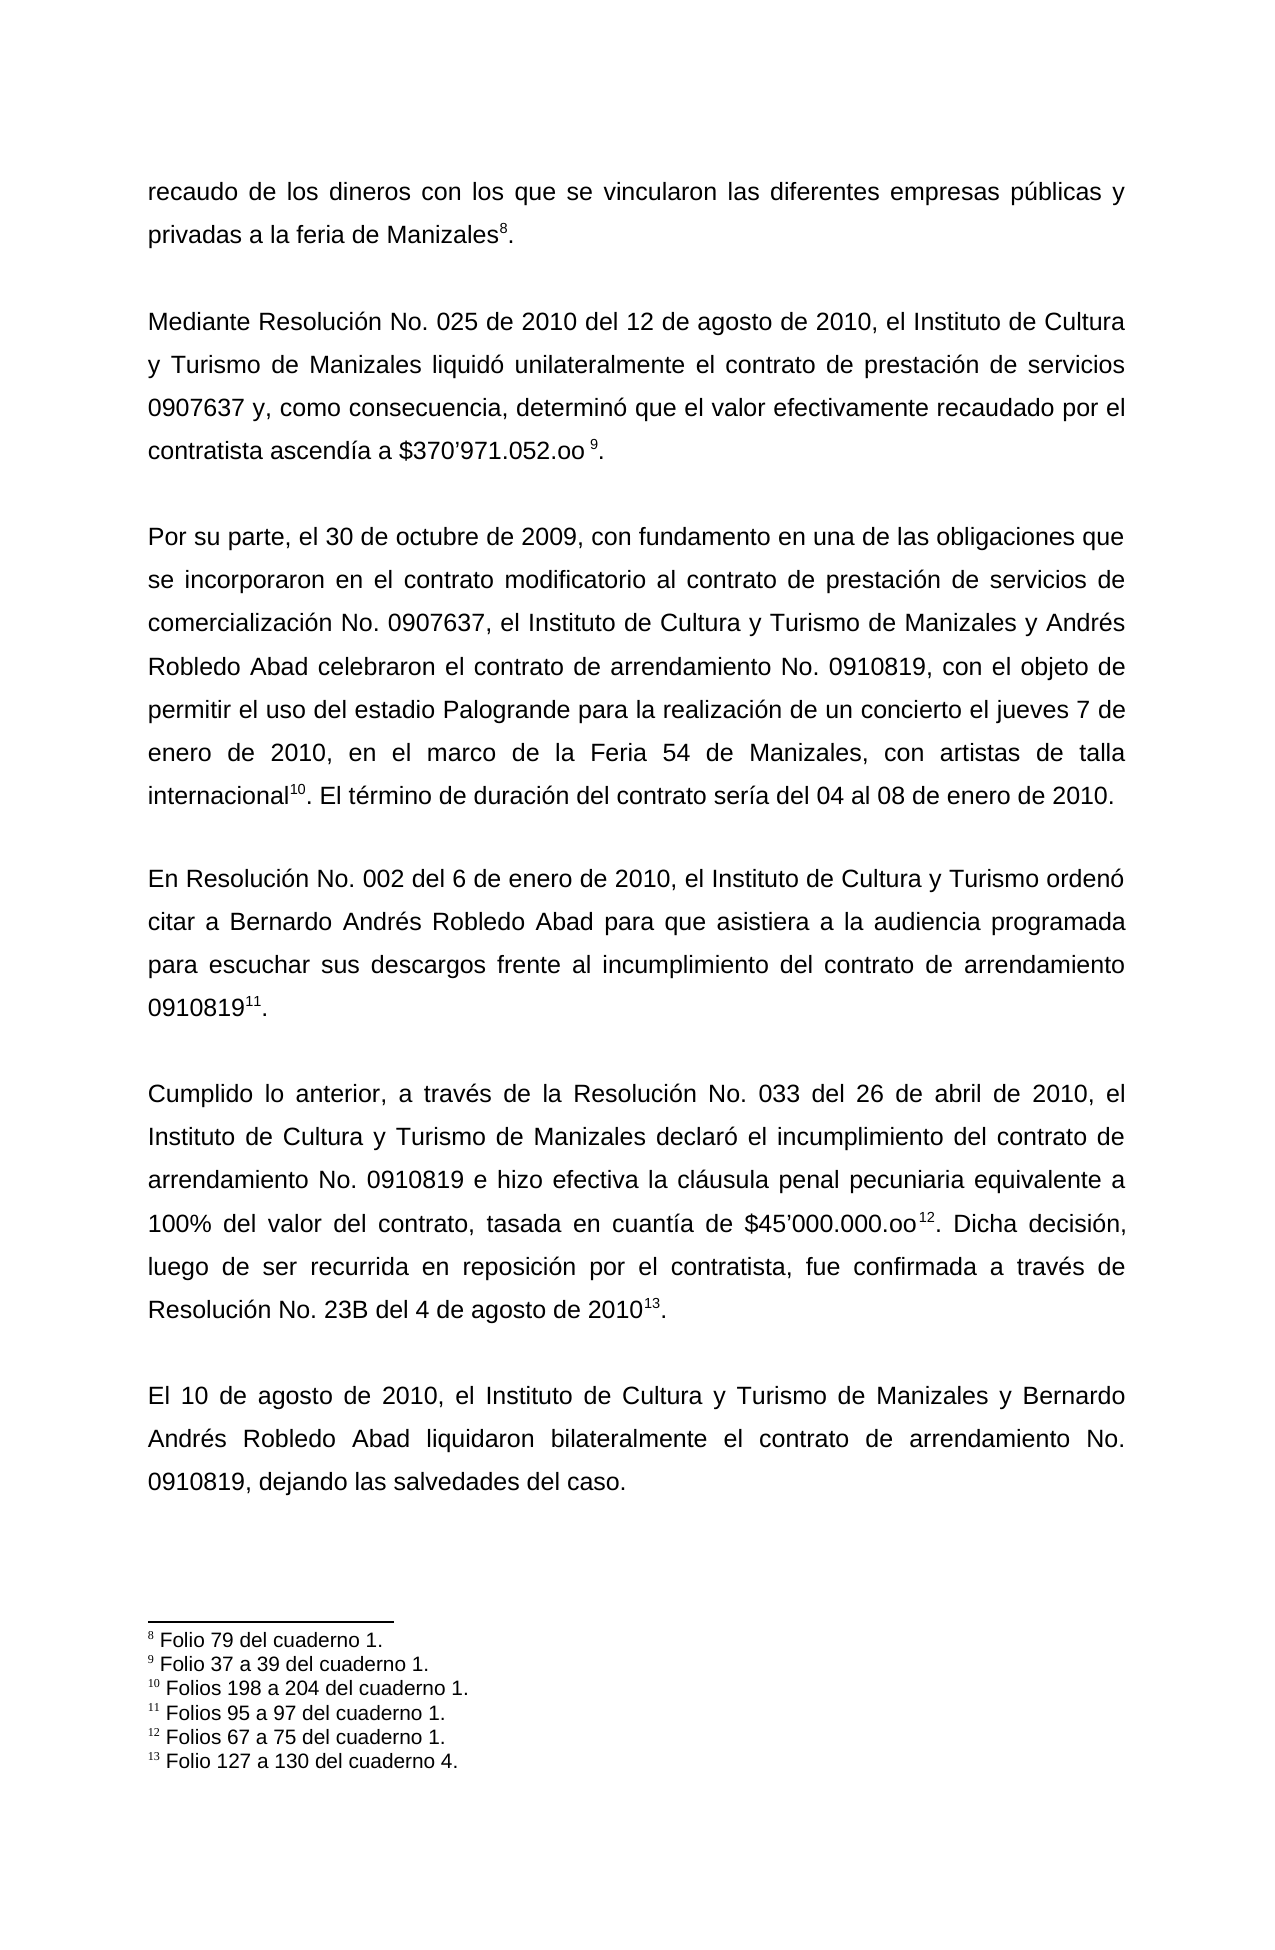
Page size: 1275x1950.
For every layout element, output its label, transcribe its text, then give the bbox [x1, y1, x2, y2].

text Por su parte, el 30 de octubre de 2009, con fundamento en una de las obligaciones que se incorporaron en el contrato modificatorio al contrato de prestación de servicios de comercialización No. 0907637, el Instituto de Cultura y Turismo de Manizales y Andrés Robledo Abad celebraron el contrato de arrendamiento No. 0910819, con el objeto de permitir el uso del estadio Palogrande para la realización de un concierto el jueves 7 de enero de 2010, en el marco de la Feria 54 de Manizales, con artistas de talla internacional. El término de duración del contrato sería del 04 al 08 de enero de 2010. [148, 522, 1127, 810]
text En Resolución No. 002 del 6 de enero de 2010, el Instituto de Cultura y Turismo ordenó citar a Bernardo Andrés Robledo Abad para que asistiera a la audiencia programada para escuchar sus descargos frente al incumplimiento del contrato de arrendamiento 0910819. [148, 863, 1127, 1022]
text El 10 de agosto de 2010, el Instituto de Cultura y Turismo de Manizales y Bernardo Andrés Robledo Abad liquidaron bilateralmente el contrato de arrendamiento No. 0910819, dejando las salvedades del caso. [148, 1381, 1127, 1496]
text Cumplido lo anterior, a través de la Resolución No. 033 del 26 de abril de 2010, el Instituto de Cultura y Turismo de Manizales declaró el incumplimiento del contrato de arrendamiento No. 0910819 e hizo efectiva la cláusula penal pecuniaria equivalente a 100% del valor del contrato, tasada en cuantía de $45’000.000.oo. Dicha decisión, luego de ser recurrida en reposición por el contratista, fue confirmada a través de Resolución No. 23B del 4 de agosto de 2010. [148, 1079, 1127, 1323]
text Mediante Resolución No. 025 de 2010 del 12 de agosto de 2010, el Instituto de Cultura y Turismo de Manizales liquidó unilateralmente el contrato de prestación de servicios 0907637 y, como consecuencia, determinó que el valor efectivamente recaudado por el contratista ascendía a $370’971.052.oo . [148, 307, 1127, 465]
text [148, 177, 1127, 249]
